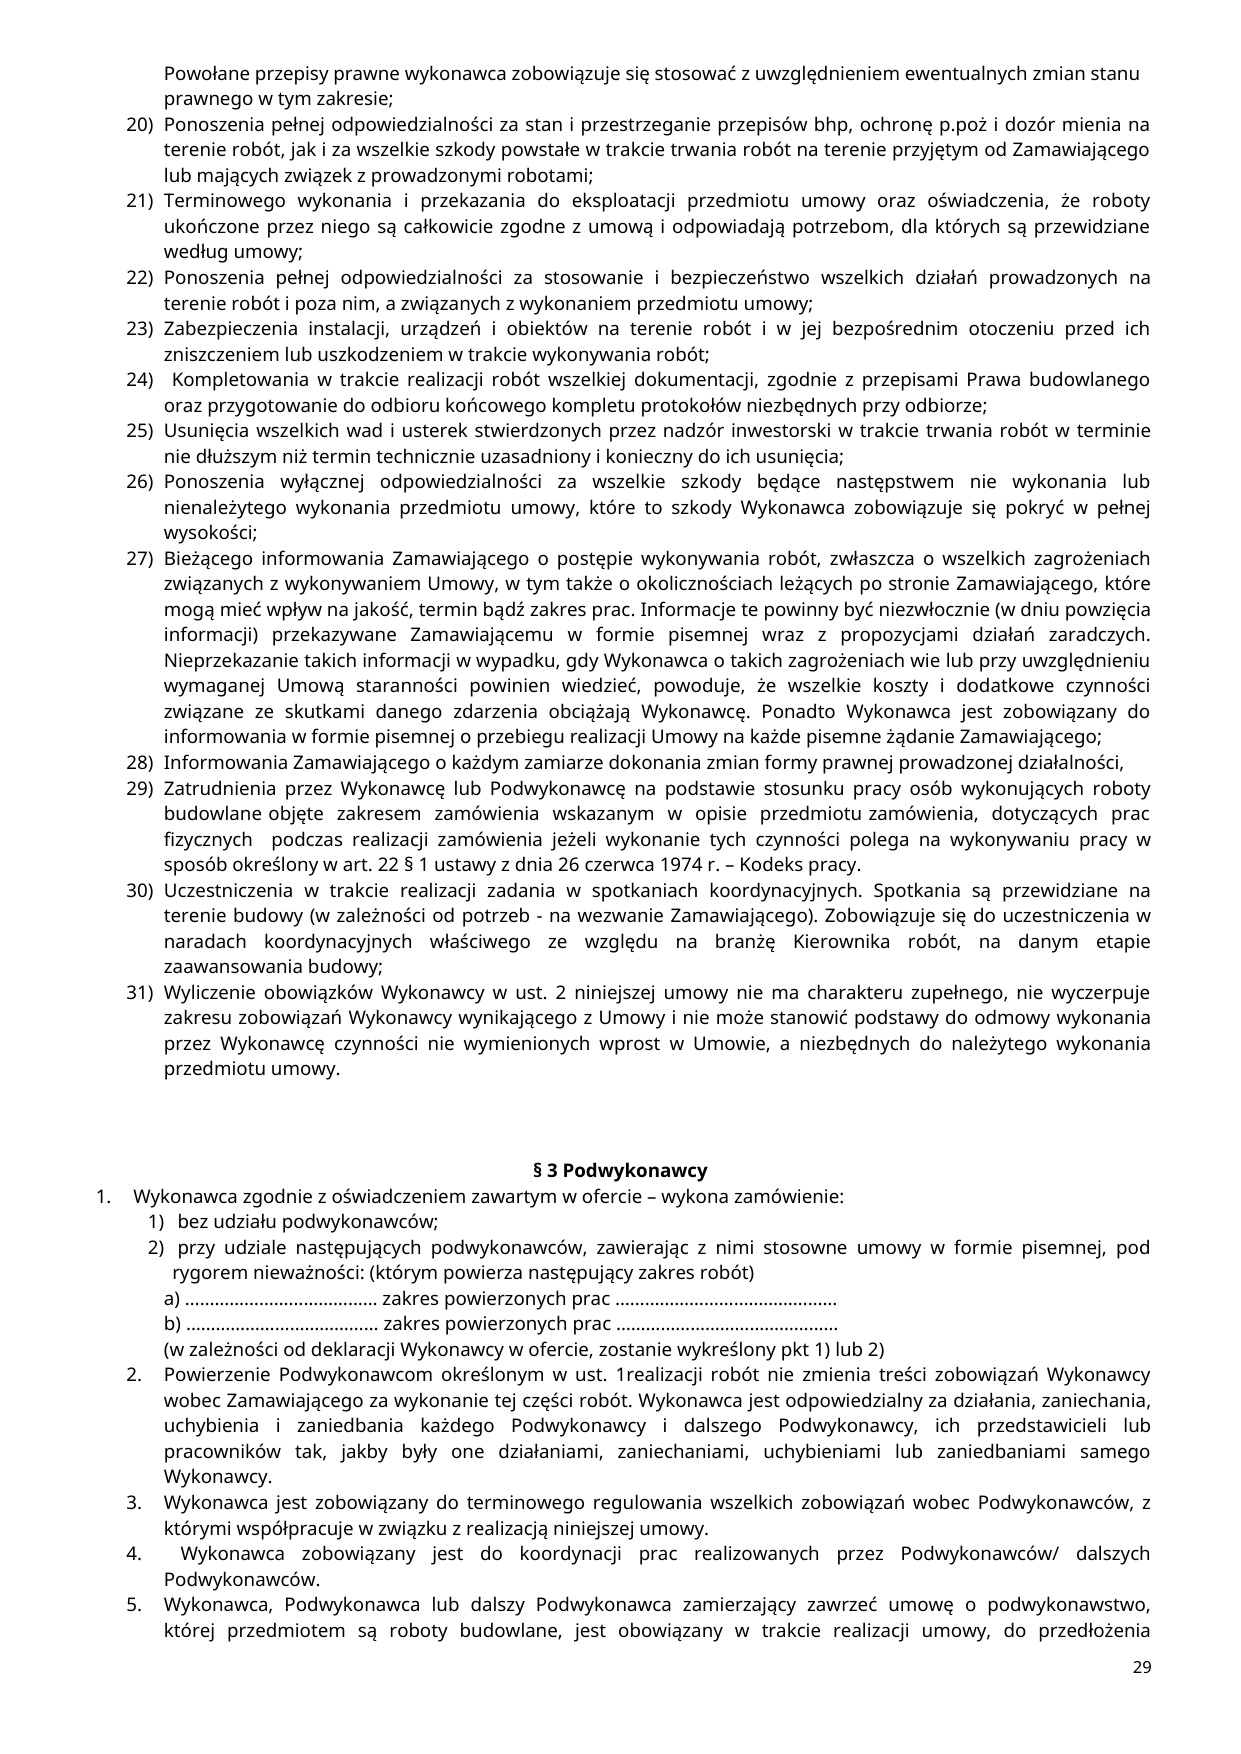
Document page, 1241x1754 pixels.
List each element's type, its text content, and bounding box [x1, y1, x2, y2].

list Informowania Zamawiającego o każdym zamiarze dokonania zmian formy prawnej prowadzonej działalności, [126, 749, 1152, 775]
list Ponoszenia pełnej odpowiedzialności za stan i przestrzeganie przepisów bhp, ochronę p.poż i dozór mienia na terenie robót, jak i za wszelkie szkody powstałe w trakcie trwania robót na terenie przyjętym od Zamawiającego lub mających związek z prowadzonymi robotami; [126, 111, 1152, 188]
text a) ………………………………… zakres powierzonych prac ……………………………………… [164, 1285, 1152, 1311]
list Usunięcia wszelkich wad i usterek stwierdzonych przez nadzór inwestorski w trakcie trwania robót w terminie nie dłuższym niż termin technicznie uzasadniony i konieczny do ich usunięcia; [126, 417, 1152, 468]
list Wykonawca zgodnie z oświadczeniem zawartym w ofercie – wykona zamówienie: [96, 1183, 1152, 1209]
list Powierzenie Podwykonawcom określonym w ust. 1realizacji robót nie zmienia treści zobowiązań Wykonawcy wobec Zamawiającego za wykonanie tej części robót. Wykonawca jest odpowiedzialny za działania, zaniechania, uchybienia i zaniedbania każdego Podwykonawcy i dalszego Podwykonawcy, ich przedstawicieli lub pracowników tak, jakby były one działaniami, zaniechaniami, uchybieniami lub zaniedbaniami samego Wykonawcy. [126, 1362, 1152, 1489]
list Bieżącego informowania Zamawiającego o postępie wykonywania robót, zwłaszcza o wszelkich zagrożeniach związanych z wykonywaniem Umowy, w tym także o okolicznościach leżących po stronie Zamawiającego, które mogą mieć wpływ na jakość, termin bądź zakres prac. Informacje te powinny być niezwłocznie (w dniu powzięcia informacji) przekazywane Zamawiającemu w formie pisemnej wraz z propozycjami działań zaradczych. Nieprzekazanie takich informacji w wypadku, gdy Wykonawca o takich zagrożeniach wie lub przy uwzględnieniu wymaganej Umową staranności powinien wiedzieć, powoduje, że wszelkie koszty i dodatkowe czynności związane ze skutkami danego zdarzenia obciążają Wykonawcę. Ponadto Wykonawca jest zobowiązany do informowania w formie pisemnej o przebiegu realizacji Umowy na każde pisemne żądanie Zamawiającego; [126, 545, 1152, 749]
list Wykonawca zobowiązany jest do koordynacji prac realizowanych przez Podwykonawców/ dalszych Podwykonawców. [126, 1540, 1152, 1591]
list przy udziale następujących podwykonawców, zawierając z nimi stosowne umowy w formie pisemnej, pod rygorem nieważności: (którym powierza następujący zakres robót) [148, 1234, 1152, 1285]
list Wyliczenie obowiązków Wykonawcy w ust. 2 niniejszej umowy nie ma charakteru zupełnego, nie wyczerpuje zakresu zobowiązań Wykonawcy wynikającego z Umowy i nie może stanowić podstawy do odmowy wykonania przez Wykonawcę czynności nie wymienionych wprost w Umowie, a niezbędnych do należytego wykonania przedmiotu umowy. [126, 979, 1152, 1081]
list Kompletowania w trakcie realizacji robót wszelkiej dokumentacji, zgodnie z przepisami Prawa budowlanego oraz przygotowanie do odbioru końcowego kompletu protokołów niezbędnych przy odbiorze; [126, 366, 1152, 417]
list Zabezpieczenia instalacji, urządzeń i obiektów na terenie robót i w jej bezpośrednim otoczeniu przed ich zniszczeniem lub uszkodzeniem w trakcie wykonywania robót; [126, 315, 1152, 366]
list Uczestniczenia w trakcie realizacji zadania w spotkaniach koordynacyjnych. Spotkania są przewidziane na terenie budowy (w zależności od potrzeb - na wezwanie Zamawiającego). Zobowiązuje się do uczestniczenia w naradach koordynacyjnych właściwego ze względu na branżę Kierownika robót, na danym etapie zaawansowania budowy; [126, 877, 1152, 979]
text (w zależności od deklaracji Wykonawcy w ofercie, zostanie wykreślony pkt 1) lub 2) [164, 1336, 1152, 1362]
list Terminowego wykonania i przekazania do eksploatacji przedmiotu umowy oraz oświadczenia, że roboty ukończone przez niego są całkowicie zgodne z umową i odpowiadają potrzebom, dla których są przewidziane według umowy; [126, 188, 1152, 264]
list Zatrudnienia przez Wykonawcę lub Podwykonawcę na podstawie stosunku pracy osób wykonujących roboty budowlane objęte zakresem zamówienia wskazanym w opisie przedmiotu zamówienia, dotyczących prac fizycznych podczas realizacji zamówienia jeżeli wykonanie tych czynności polega na wykonywaniu pracy w sposób określony w art. 22 § 1 ustawy z dnia 26 czerwca 1974 r. – Kodeks pracy. [126, 775, 1152, 877]
text b) ………………………………… zakres powierzonych prac ……………………………………… [164, 1311, 1152, 1336]
list Ponoszenia pełnej odpowiedzialności za stosowanie i bezpieczeństwo wszelkich działań prowadzonych na terenie robót i poza nim, a związanych z wykonaniem przedmiotu umowy; [126, 264, 1152, 315]
text § 3 Podwykonawcy [89, 1158, 1152, 1183]
list bez udziału podwykonawców; [148, 1209, 1152, 1234]
text Powołane przepisy prawne wykonawca zobowiązuje się stosować z uwzględnieniem ewentualnych zmian stanu prawnego w tym zakresie; [164, 60, 1152, 111]
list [126, 1591, 1152, 1642]
list Ponoszenia wyłącznej odpowiedzialności za wszelkie szkody będące następstwem nie wykonania lub nienależytego wykonania przedmiotu umowy, które to szkody Wykonawca zobowiązuje się pokryć w pełnej wysokości; [126, 468, 1152, 545]
list Wykonawca jest zobowiązany do terminowego regulowania wszelkich zobowiązań wobec Podwykonawców, z którymi współpracuje w związku z realizacją niniejszej umowy. [126, 1489, 1152, 1540]
